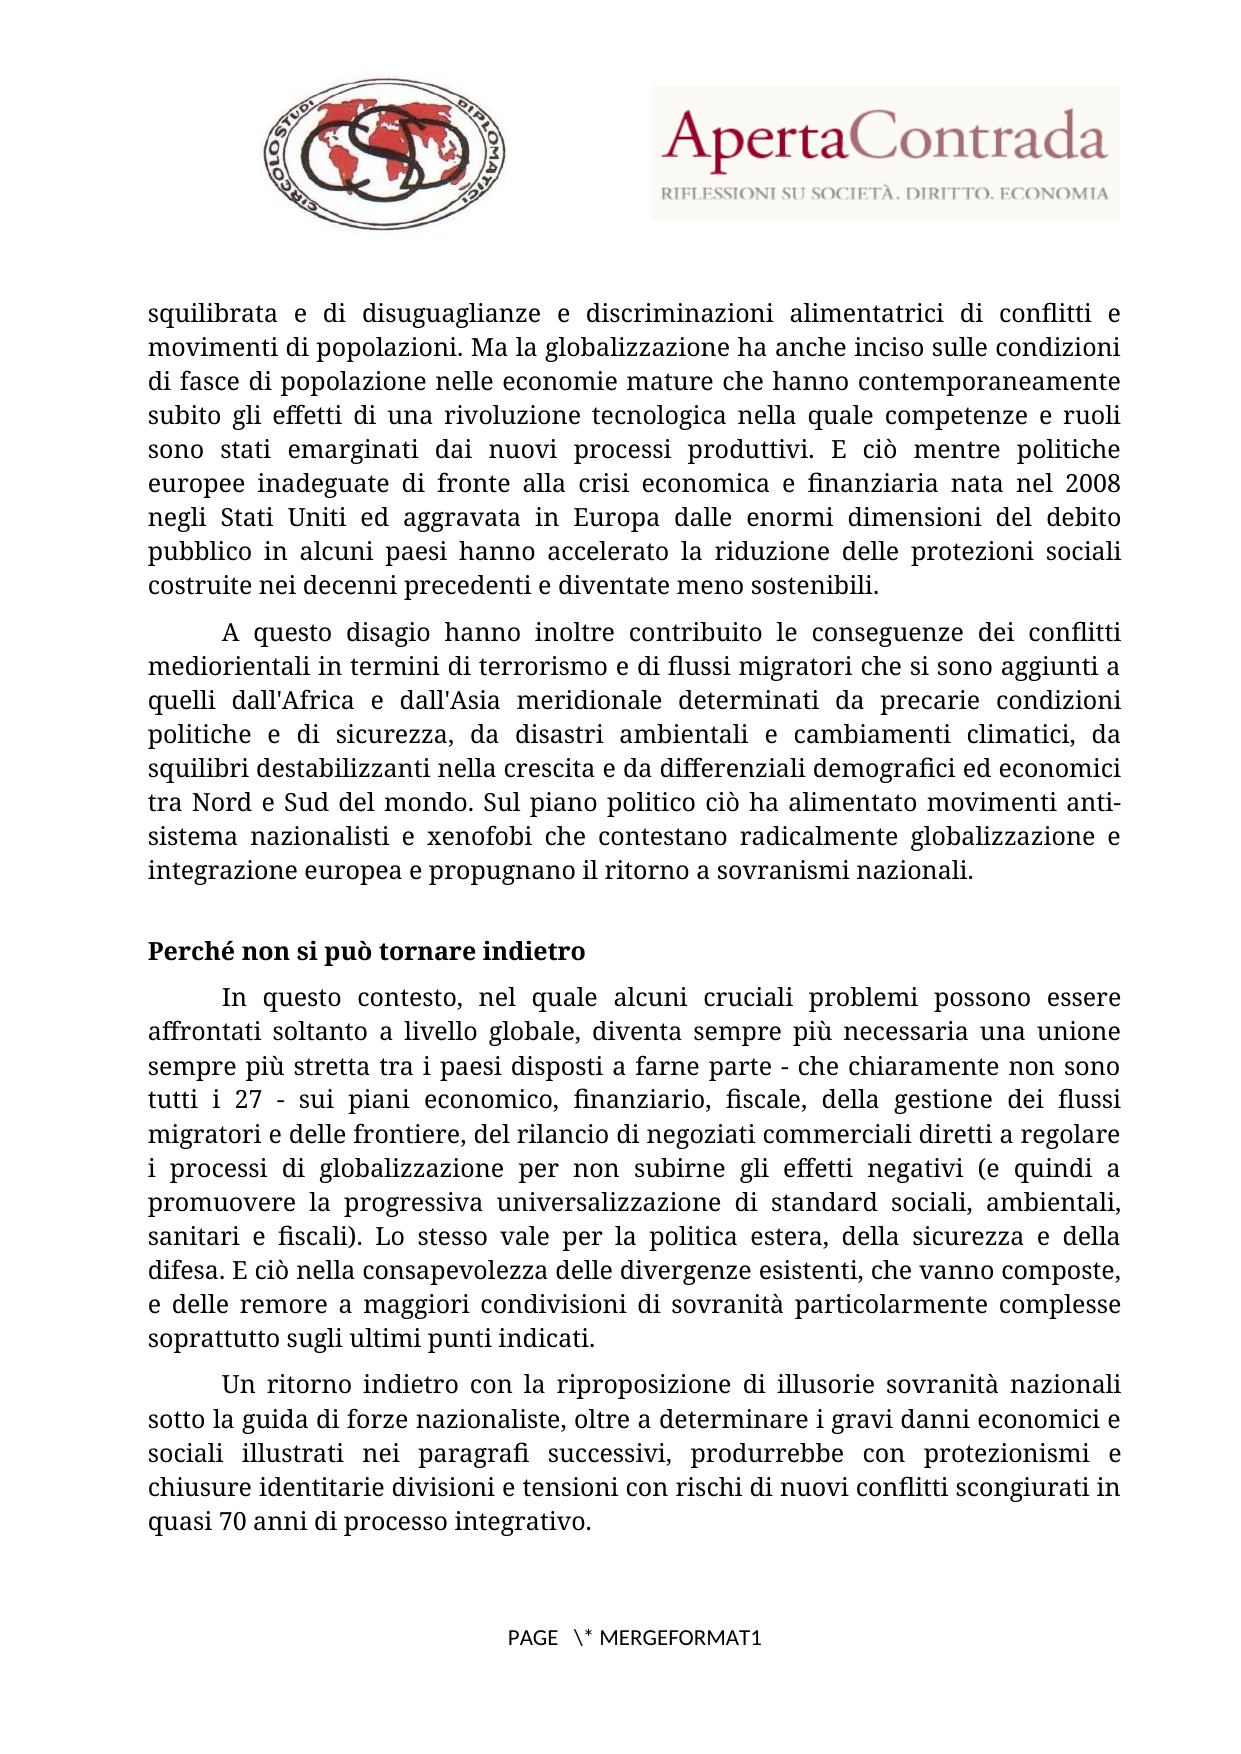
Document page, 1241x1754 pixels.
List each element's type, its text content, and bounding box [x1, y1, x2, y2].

text A questo disagio hanno inoltre contribuito le conseguenze dei conflitti mediorientali in termini di terrorismo e di flussi migratori che si sono aggiunti a quelli dall'Africa e dall'Asia meridionale determinati da precarie condizioni politiche e di sicurezza, da disastri ambientali e cambiamenti climatici, da squilibri destabilizzanti nella crescita e da differenziali demografici ed economici tra Nord e Sud del mondo. Sul piano politico ciò ha alimentato movimenti anti-sistema nazionalisti e xenofobi che contestano radicalmente globalizzazione e integrazione europea e propugnano il ritorno a sovranismi nazionali. [148, 614, 1122, 887]
picture [259, 73, 509, 233]
picture [651, 86, 1121, 220]
text In questo contesto, nel quale alcuni cruciali problemi possono essere affrontati soltanto a livello globale, diventa sempre più necessaria una unione sempre più stretta tra i paesi disposti a farne parte - che chiaramente non sono tutti i 27 - sui piani economico, finanziario, fiscale, della gestione dei flussi migratori e delle frontiere, del rilancio di negoziati commerciali diretti a regolare i processi di globalizzazione per non subirne gli effetti negativi (e quindi a promuovere la progressiva universalizzazione di standard sociali, ambientali, sanitari e fiscali). Lo stesso vale per la politica estera, della sicurezza e della difesa. E ciò nella consapevolezza delle divergenze esistenti, che vanno composte, e delle remore a maggiori condivisioni di sovranità particolarmente complesse soprattutto sugli ultimi punti indicati. [148, 980, 1122, 1355]
text Perché non si può tornare indietro [148, 933, 1122, 967]
text Un ritorno indietro con la riproposizione di illusorie sovranità nazionali sotto la guida di forze nazionaliste, oltre a determinare i gravi danni economici e sociali illustrati nei paragrafi successivi, produrrebbe con protezionismi e chiusure identitarie divisioni e tensioni con rischi di nuovi conflitti scongiurati in quasi 70 anni di processo integrativo. [148, 1367, 1122, 1537]
